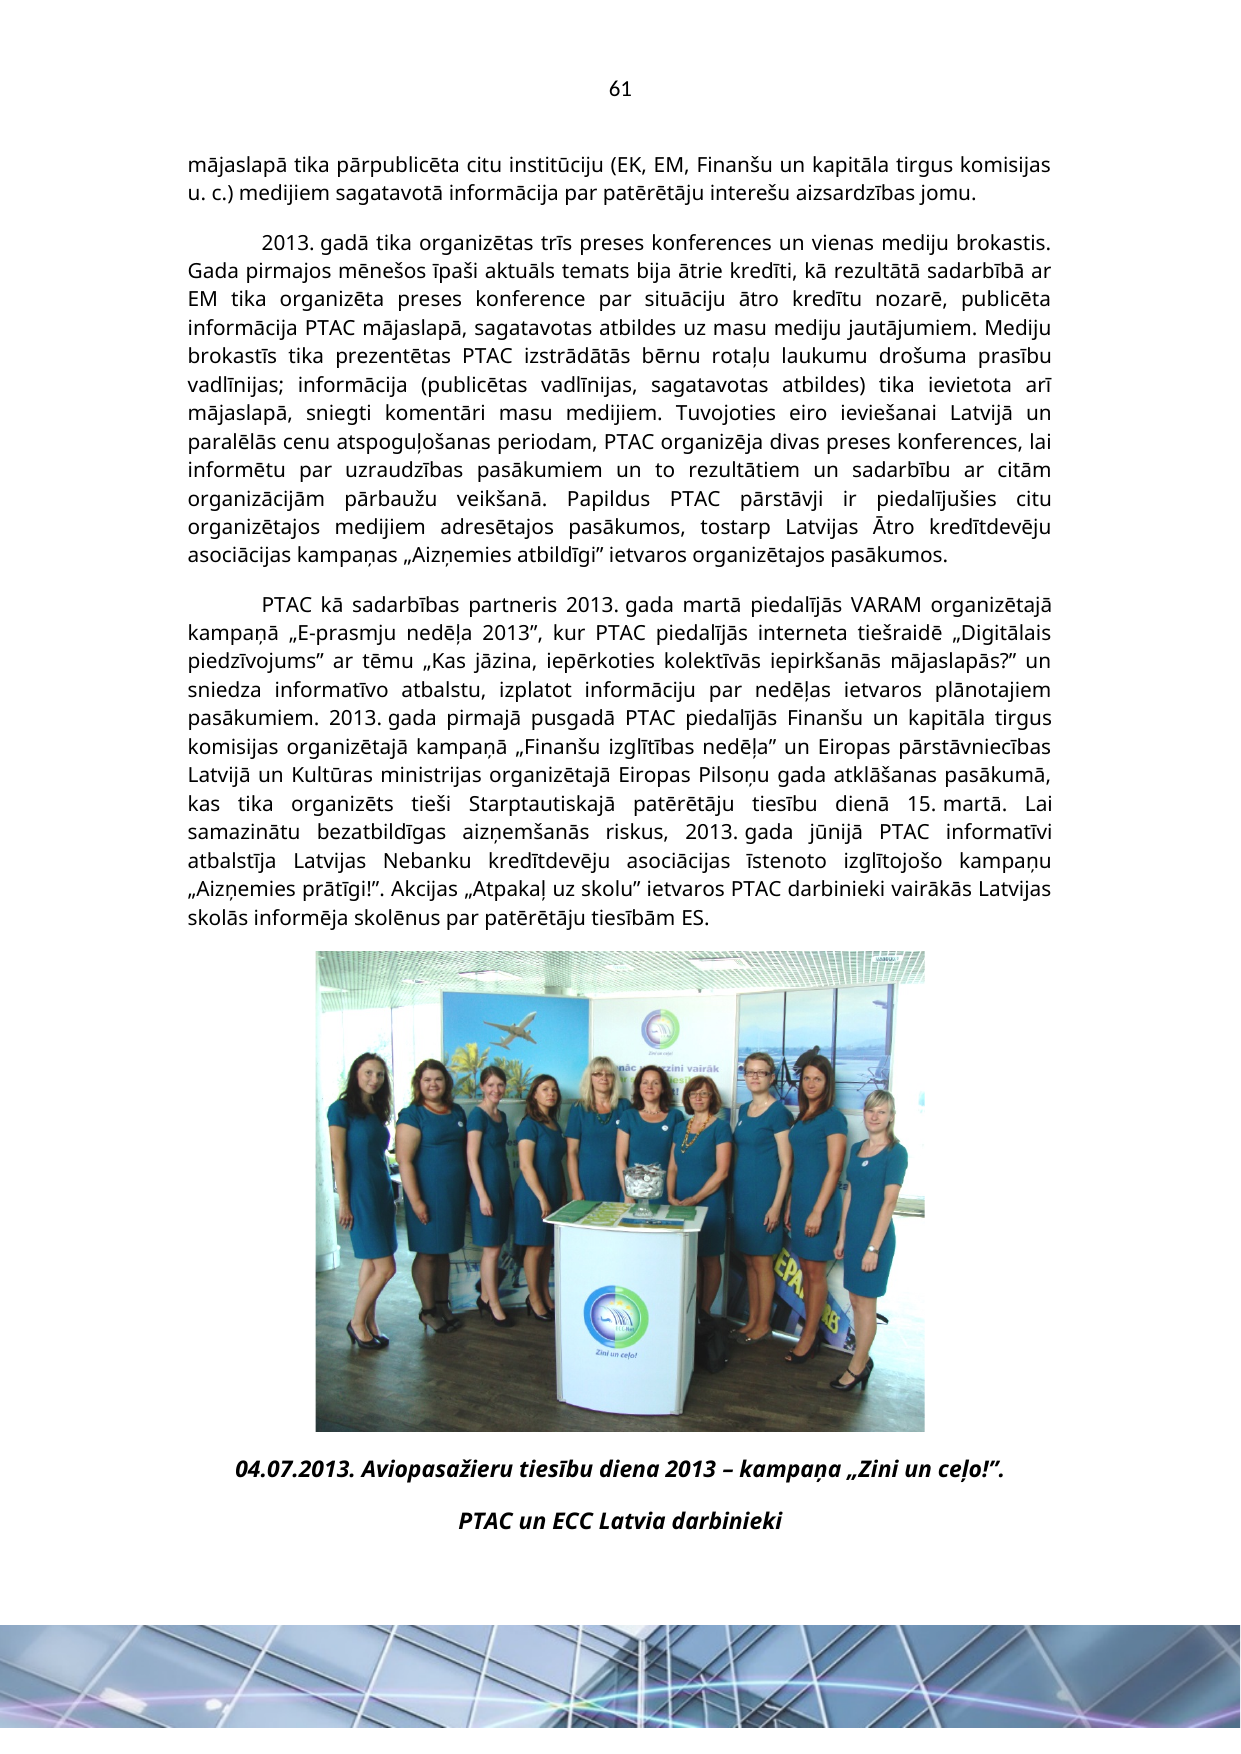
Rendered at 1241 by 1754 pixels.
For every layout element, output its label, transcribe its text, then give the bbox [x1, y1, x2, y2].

picture [315, 951, 925, 1432]
picture [0, 1625, 1241, 1728]
text 04.07.2013. Aviopasažieru tiesību diena 2013 – kampaņa „Zini un ceļo!”. [187, 1453, 1053, 1484]
text 2013. gadā tika organizētas trīs preses konferences un vienas mediju brokastis. Gada pirmajos mēnešos īpaši aktuāls temats bija ātrie kredīti, kā rezultātā sadarbībā ar EM tika organizēta preses konference par situāciju ātro kredītu nozarē, publicēta informācija PTAC mājaslapā, sagatavotas atbildes uz masu mediju jautājumiem. Mediju brokastīs tika prezentētas PTAC izstrādātās bērnu rotaļu laukumu drošuma prasību vadlīnijas; informācija (publicētas vadlīnijas, sagatavotas atbildes) tika ievietota arī mājaslapā, sniegti komentāri masu medijiem. Tuvojoties eiro ieviešanai Latvijā un paralēlās cenu atspoguļošanas periodam, PTAC organizēja divas preses konferences, lai informētu par uzraudzības pasākumiem un to rezultātiem un sadarbību ar citām organizācijām pārbaužu veikšanā. Papildus PTAC pārstāvji ir piedalījušies citu organizētajos medijiem adresētajos pasākumos, tostarp Latvijas Ātro kredītdevēju asociācijas kampaņas „Aizņemies atbildīgi” ietvaros organizētajos pasākumos. [187, 228, 1053, 569]
text PTAC un ECC Latvia darbinieki [187, 1505, 1053, 1536]
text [187, 150, 1053, 207]
text PTAC kā sadarbības partneris 2013. gada martā piedalījās VARAM organizētajā kampaņā „E-prasmju nedēļa 2013”, kur PTAC piedalījās interneta tiešraidē „Digitālais piedzīvojums” ar tēmu „Kas jāzina, iepērkoties kolektīvās iepirkšanās mājaslapās?” un sniedza informatīvo atbalstu, izplatot informāciju par nedēļas ietvaros plānotajiem pasākumiem. 2013. gada pirmajā pusgadā PTAC piedalījās Finanšu un kapitāla tirgus komisijas organizētajā kampaņā „Finanšu izglītības nedēļa” un Eiropas pārstāvniecības Latvijā un Kultūras ministrijas organizētajā Eiropas Pilsoņu gada atklāšanas pasākumā, kas tika organizēts tieši Starptautiskajā patērētāju tiesību dienā 15. martā. Lai samazinātu bezatbildīgas aizņemšanās riskus, 2013. gada jūnijā PTAC informatīvi atbalstīja Latvijas Nebanku kredītdevēju asociācijas īstenoto izglītojošo kampaņu „Aizņemies prātīgi!”. Akcijas „Atpakaļ uz skolu” ietvaros PTAC darbinieki vairākās Latvijas skolās informēja skolēnus par patērētāju tiesībām ES. [187, 590, 1053, 931]
